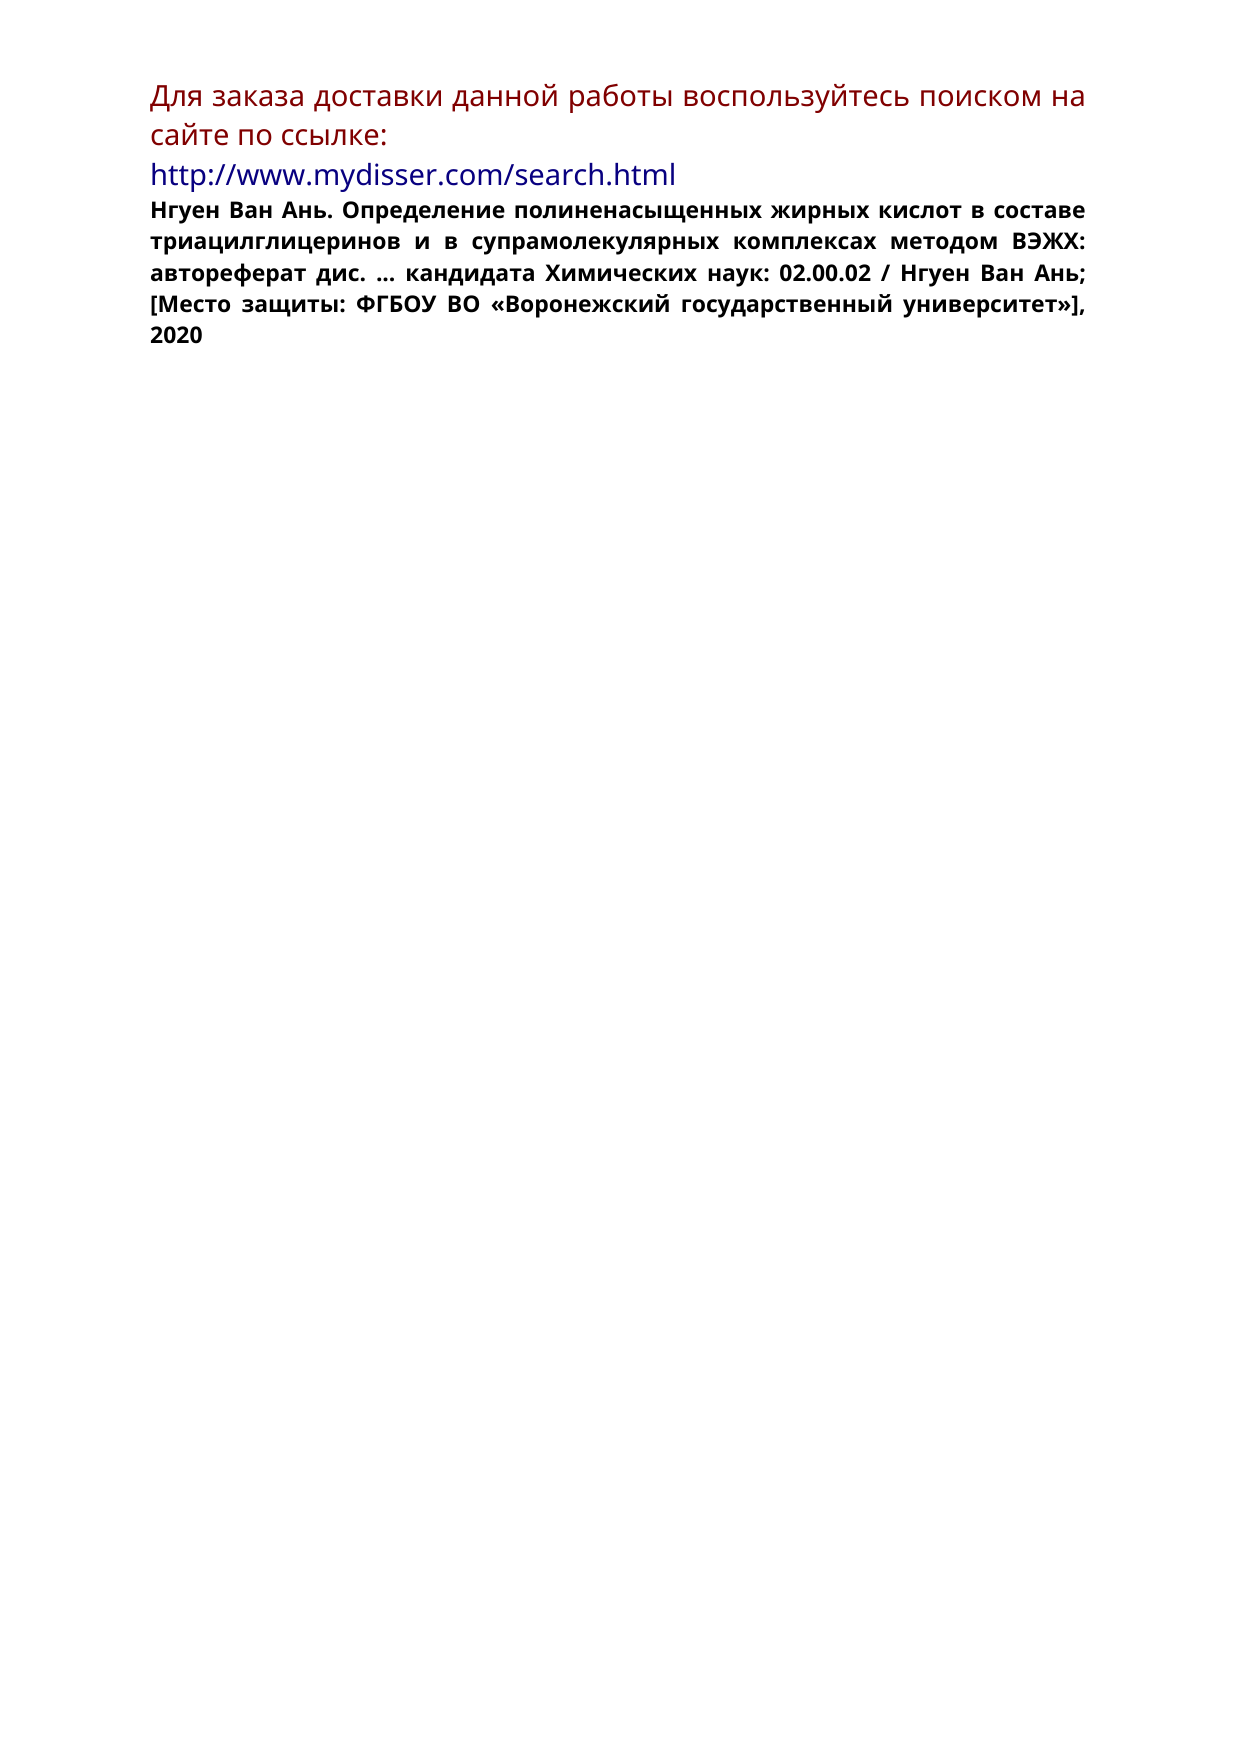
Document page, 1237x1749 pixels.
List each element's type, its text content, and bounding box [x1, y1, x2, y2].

text Нгуен Ван Ань. Определение полиненасыщенных жирных кислот в составе триацилглицеринов и в супрамолекулярных комплексах методом ВЭЖХ: автореферат дис. ... кандидата Химических наук: 02.00.02 / Нгуен Ван Ань;[Место защиты: ФГБОУ ВО «Воронежский государственный университет»], 2020 [150, 194, 1086, 350]
